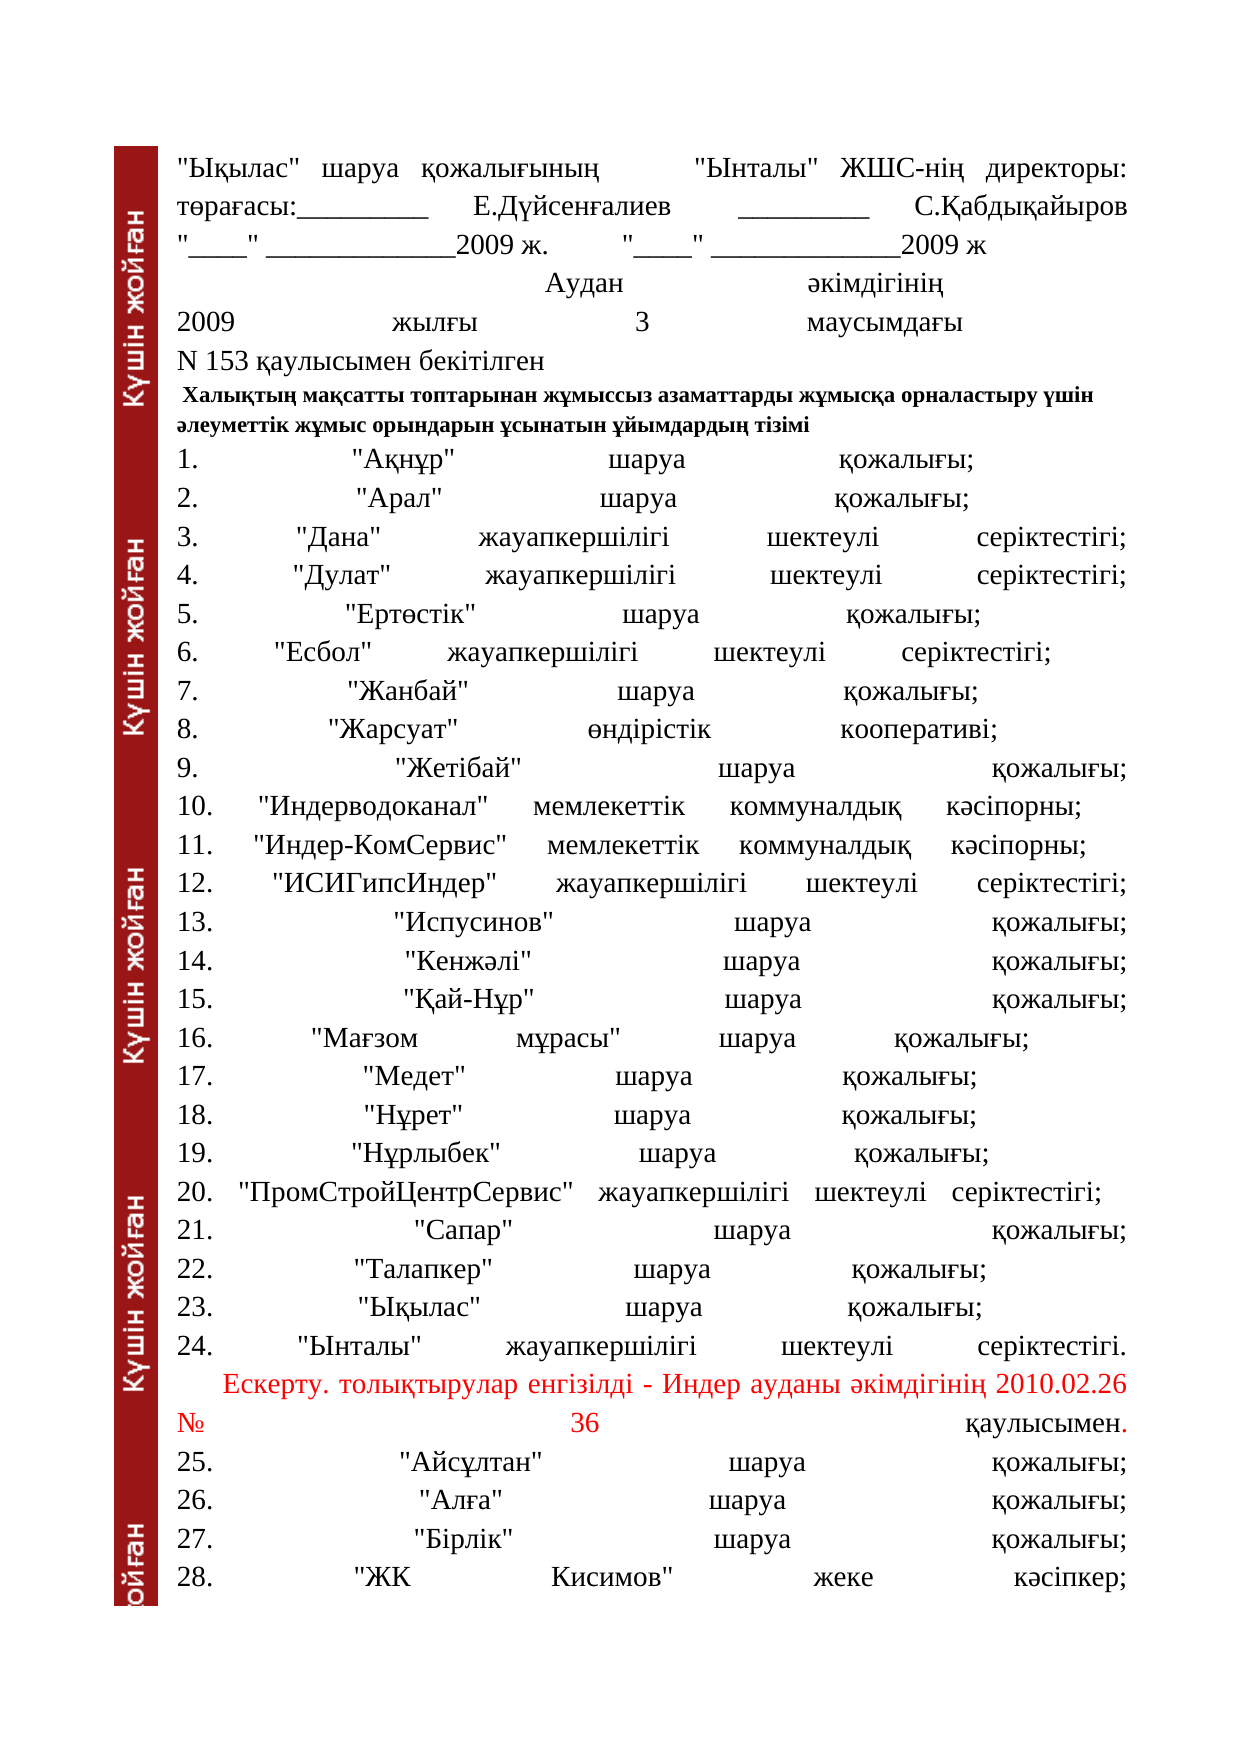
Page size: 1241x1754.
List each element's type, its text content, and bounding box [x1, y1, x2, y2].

text Халықтың мақсатты топтарынан жұмыссыз азаматтарды жұмысқа орналастыру үшін әлеуметтік жұмыс орындарын ұсынатын ұйымдардың тізімі [112, 381, 1128, 438]
text "Ықылас" шаруа қожалығының "Ынталы" ЖШС-нің директоры: төрағасы:_________ Е.Дүйсенғалиев _________ С.Қабдықайыров "____" _____________2009 ж. "____" _____________2009 ж [112, 150, 1128, 261]
picture [114, 376, 158, 381]
picture [114, 1593, 158, 1606]
picture [114, 438, 158, 442]
picture [114, 261, 158, 266]
picture [114, 146, 158, 150]
text Аудан әкімдігінің 2009 жылғы 3 маусымдағы N 153 қаулысымен бекітілген [112, 266, 1128, 376]
